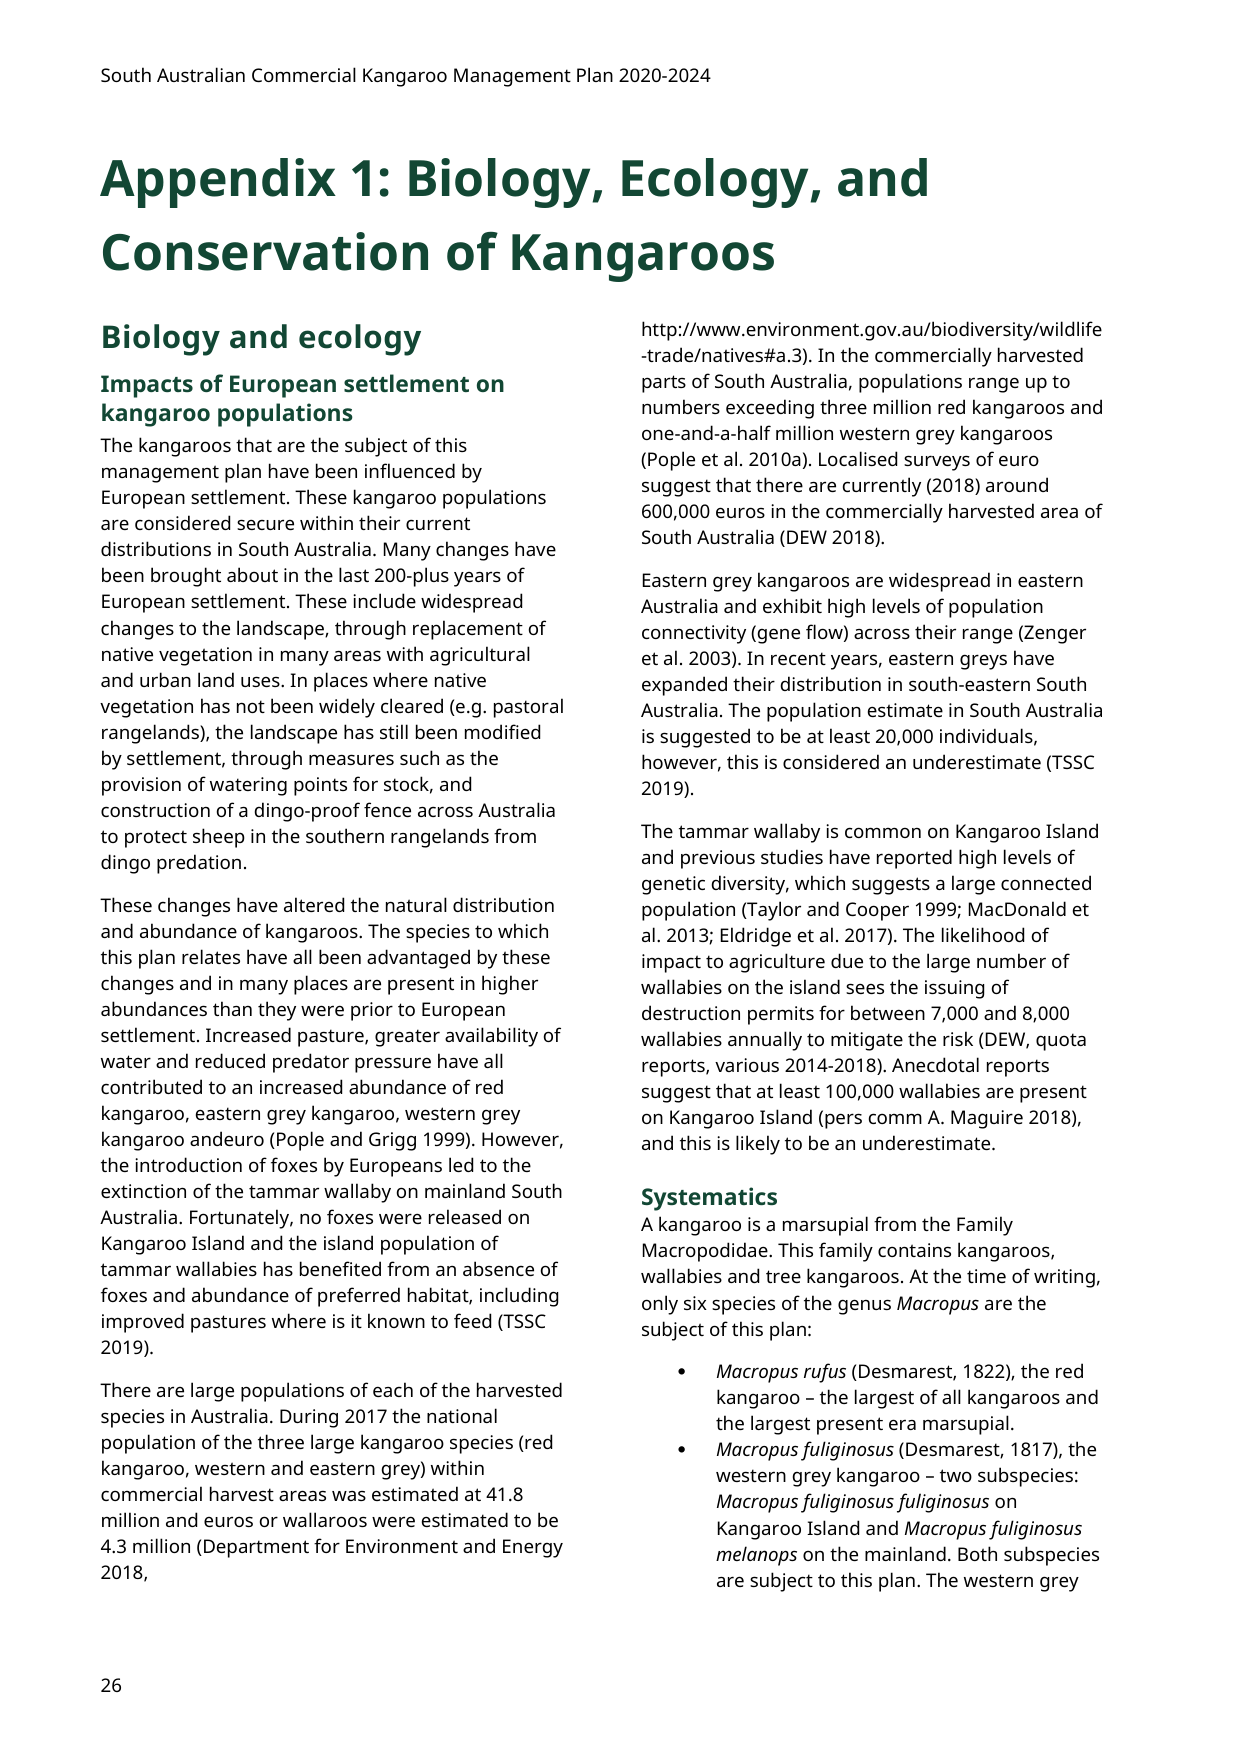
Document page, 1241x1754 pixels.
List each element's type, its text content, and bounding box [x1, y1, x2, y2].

text These changes have altered the natural distribution and abundance of kangaroos. The species to which this plan relates have all been advantaged by these changes and in many places are present in higher abundances than they were prior to European settlement. Increased pasture, greater availability of water and reduced predator pressure have all contributed to an increased abundance of red kangaroo, eastern grey kangaroo, western grey kangaroo andeuro (Pople and Grigg 1999). However, the introduction of foxes by Europeans led to the extinction of the tammar wallaby on mainland South Australia. Fortunately, no foxes were released on Kangaroo Island and the island population of tammar wallabies has benefited from an absence of foxes and abundance of preferred habitat, including improved pastures where is it known to feed (TSSC 2019). [100, 891, 567, 1360]
text The tammar wallaby is common on Kangaroo Island and previous studies have reported high levels of genetic diversity, which suggests a large connected population (Taylor and Cooper 1999; MacDonald et al. 2013; Eldridge et al. 2017). The likelihood of impact to agriculture due to the large number of wallabies on the island sees the issuing of destruction permits for between 7,000 and 8,000 wallabies annually to mitigate the risk (DEW, quota reports, various 2014-2018). Anecdotal reports suggest that at least 100,000 wallabies are present on Kangaroo Island (pers comm A. Maguire 2018), and this is likely to be an underestimate. [641, 817, 1107, 1156]
subtitle Biology and ecology [100, 315, 567, 357]
text A kangaroo is a marsupial from the Family Macropodidae. This family contains kangaroos, wallabies and tree kangaroos. At the time of writing, only six species of the genus Macropus are the subject of this plan: [641, 1211, 1107, 1341]
list Macropus rufus (Desmarest, 1822), the red kangaroo – the largest of all kangaroos and the largest present era marsupial. [678, 1358, 1107, 1436]
text There are large populations of each of the harvested species in Australia. During 2017 the national population of the three large kangaroo species (red kangaroo, western and eastern grey) within commercial harvest areas was estimated at 41.8 million and euros or wallaroos were estimated to be 4.3 million (Department for Environment and Energy 2018, http://www.environment.gov.au/biodiversity/wildlife-trade/natives#a.3). In the commercially harvested parts of South Australia, populations range up to numbers exceeding three million red kangaroos and one-and-a-half million western grey kangaroos (Pople et al. 2010a). Localised surveys of euro suggest that there are currently (2018) around 600,000 euros in the commercially harvested area of South Australia (DEW 2018). [641, 315, 1107, 549]
text Eastern grey kangaroos are widespread in eastern Australia and exhibit high levels of population connectivity (gene flow) across their range (Zenger et al. 2003). In recent years, eastern greys have expanded their distribution in south-eastern South Australia. The population estimate in South Australia is suggested to be at least 20,000 individuals, however, this is considered an underestimate (TSSC 2019). [641, 566, 1107, 801]
subtitle Appendix 1: Biology, Ecology, and Conservation of Kangaroos [100, 143, 1107, 285]
text The kangaroos that are the subject of this management plan have been influenced by European settlement. These kangaroo populations are considered secure within their current distributions in South Australia. Many changes have been brought about in the last 200-plus years of European settlement. These include widespread changes to the landscape, through replacement of native vegetation in many areas with agricultural and urban land uses. In places where native vegetation has not been widely cleared (e.g. pastoral rangelands), the landscape has still been modified by settlement, through measures such as the provision of watering points for stock, and construction of a dingo-proof fence across Australia to protect sheep in the southern rangelands from dingo predation. [100, 432, 567, 874]
subtitle Systematics [641, 1185, 1107, 1211]
subtitle Impacts of European settlement on kangaroo populations [100, 369, 567, 428]
text There are large populations of each of the harvested species in Australia. During 2017 the national population of the three large kangaroo species (red kangaroo, western and eastern grey) within commercial harvest areas was estimated at 41.8 million and euros or wallaroos were estimated to be 4.3 million (Department for Environment and Energy 2018, http://www.environment.gov.au/biodiversity/wildlife-trade/natives#a.3). In the commercially harvested parts of South Australia, populations range up to numbers exceeding three million red kangaroos and one-and-a-half million western grey kangaroos (Pople et al. 2010a). Localised surveys of euro suggest that there are currently (2018) around 600,000 euros in the commercially harvested area of South Australia (DEW 2018). [100, 1377, 567, 1585]
